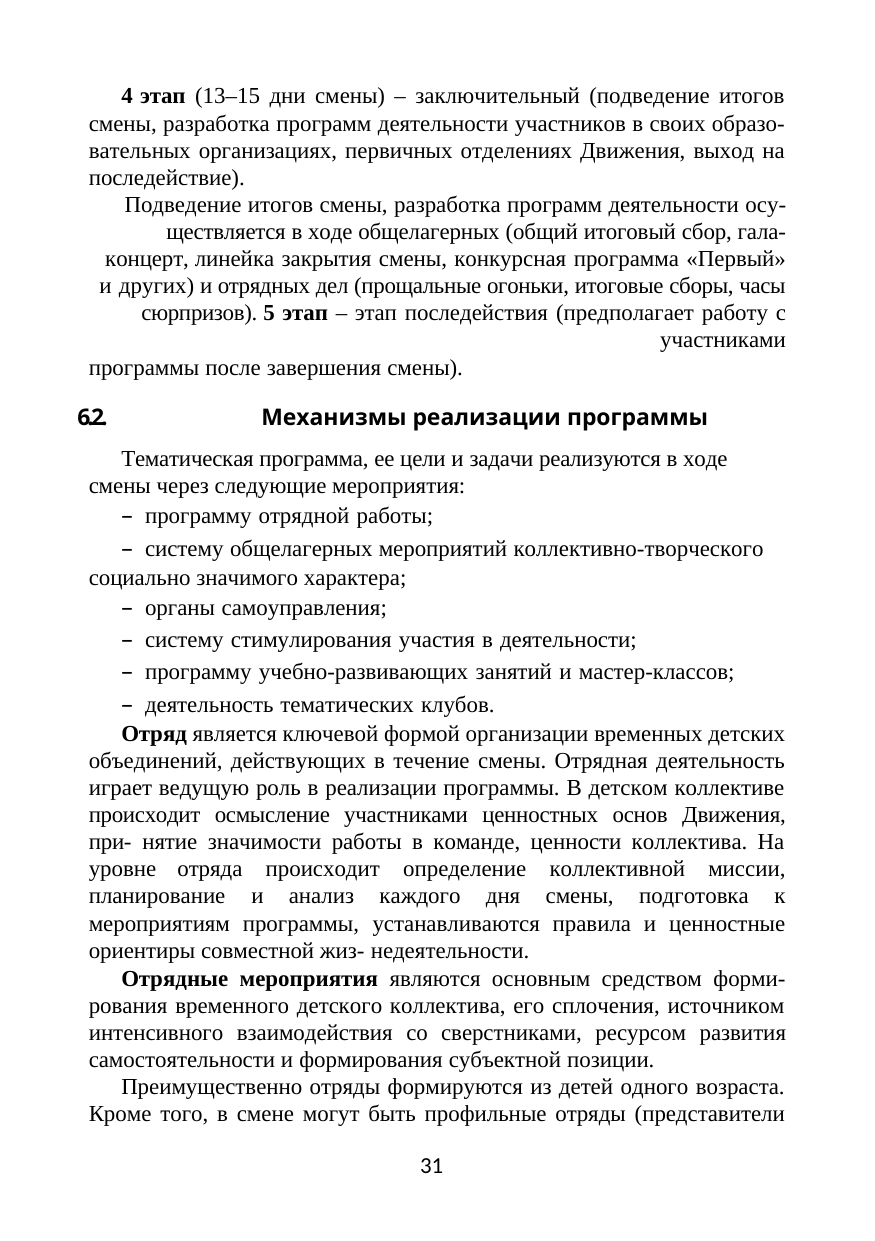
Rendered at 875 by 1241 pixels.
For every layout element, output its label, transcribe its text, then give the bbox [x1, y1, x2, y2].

text Тематическая программа, ее цели и задачи реализуются в ходе смены через следующие мероприятия: [88, 445, 786, 498]
text Подведение итогов смены, разработка программ деятельности осу- ществляется в ходе общелагерных (общий итоговый сбор, гала-концерт, линейка закрытия смены, конкурсная программа «Первый» и других) и отрядных дел (прощальные огоньки, итоговые сборы, часы сюрпризов). 5 этап – этап последействия (предполагает работу с участниками [88, 191, 786, 353]
list деятельность тематических клубов. [121, 688, 805, 719]
list систему стимулирования участия в деятельности; [121, 623, 805, 654]
list органы самоуправления; [121, 591, 805, 622]
text программы после завершения смены). [88, 354, 805, 381]
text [88, 1073, 786, 1127]
list Механизмы реализации программы [77, 401, 797, 432]
list программу учебно-развивающих занятий и мастер-классов; [121, 655, 805, 687]
list этап (13–15 дни смены) – заключительный (подведение итогов смены, разработка программ деятельности участников в своих образо- вательных организациях, первичных отделениях Движения, выход на последействие). [88, 82, 786, 190]
list систему общелагерных мероприятий коллективно-творческого социально значимого характера; [88, 532, 786, 590]
text Отряд является ключевой формой организации временных детских объединений, действующих в течение смены. Отрядная деятельность играет ведущую роль в реализации программы. В детском коллективе происходит осмысление участниками ценностных основ Движения, при- нятие значимости работы в команде, ценности коллектива. На уровне отряда происходит определение коллективной миссии, планирование и анализ каждого дня смены, подготовка к мероприятиям программы, устанавливаются правила и ценностные ориентиры совместной жиз- недеятельности. [88, 720, 786, 963]
text Отрядные мероприятия являются основным средством форми- рования временного детского коллектива, его сплочения, источником интенсивного взаимодействия со сверстниками, ресурсом развития самостоятельности и формирования субъектной позиции. [88, 964, 786, 1072]
list программу отрядной работы; [121, 499, 805, 531]
